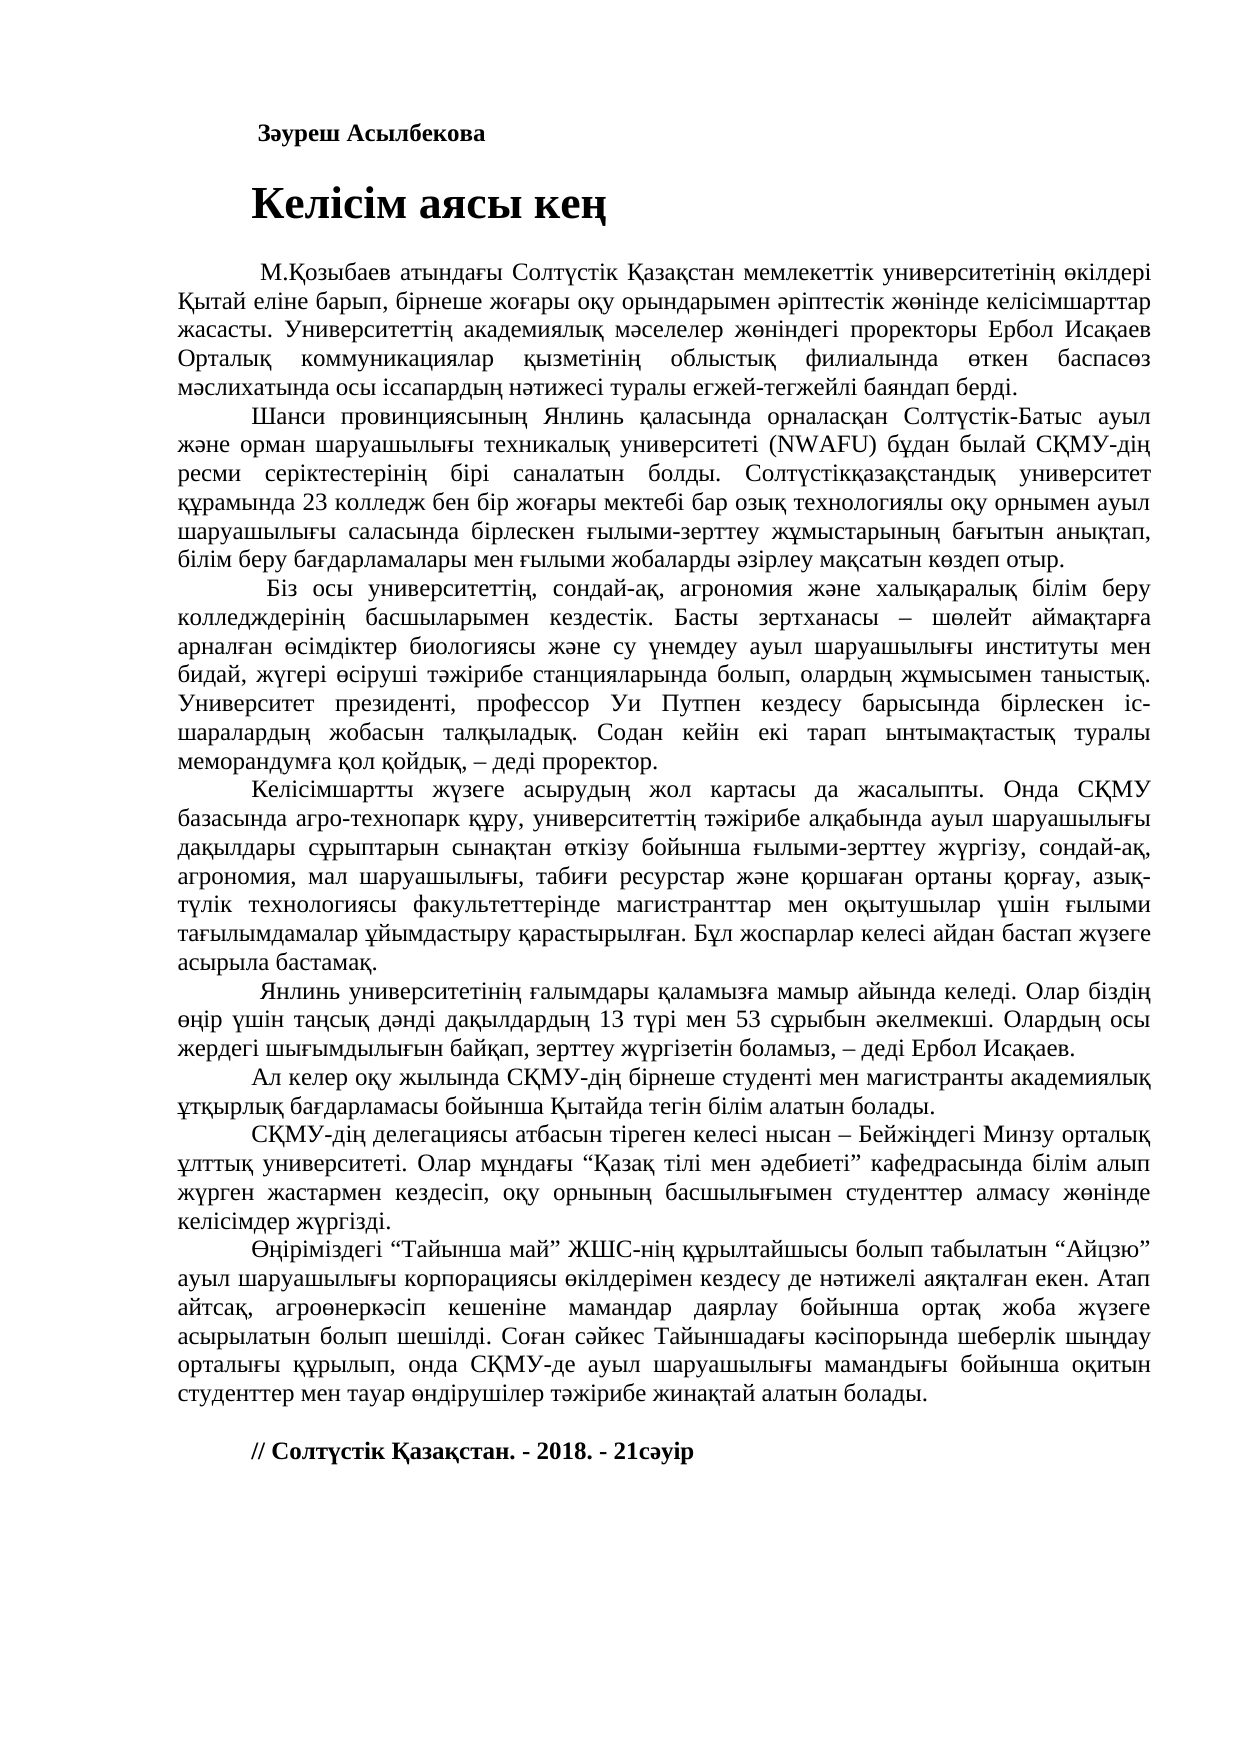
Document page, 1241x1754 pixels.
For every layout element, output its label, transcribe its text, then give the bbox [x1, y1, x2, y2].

text Өңіріміздегі “Тайынша май” ЖШС-нің құрылтайшысы болып табылатын “Айцзю” ауыл шаруашылығы корпорациясы өкілдерімен кездесу де нәтижелі аяқталған екен. Атап айтсақ, агроөнеркәсіп кешеніне мамандар даярлау бойынша ортақ жоба жүзеге асырылатын болып шешілді. Соған сәйкес Тайыншадағы кәсіпорында шеберлік шыңдау орталығы құрылып, онда СҚМУ-де ауыл шаруашылығы мамандығы бойынша оқитын студенттер мен тауар өндірушілер тәжірибе жинақтай алатын болады. [177, 1234, 1152, 1407]
text М.Қозыбаев атындағы Солтүстік Қазақстан мемлекеттік университетінің өкілдері Қытай еліне барып, бірнеше жоғары оқу орындарымен әріптестік жөнінде келісімшарттар жасасты. Университеттің академиялық мәселелер жөніндегі проректоры Ербол Исақаев Орталық коммуникациялар қызметінің облыстық филиалында өткен баспасөз мәслихатында осы іссапардың нәтижесі туралы егжей-тегжейлі баяндап берді. [177, 257, 1152, 401]
text Янлинь университетінің ғалымдары қаламызға мамыр айында келеді. Олар біздің өңір үшін таңсық дәнді дақылдардың 13 түрі мен 53 сұрыбын әкелмекші. Олардың осы жердегі шығымдылығын байқап, зерттеу жүргізетін боламыз, – деді Ербол Исақаев. [177, 976, 1152, 1062]
text СҚМУ-дің делегациясы атбасын тіреген келесі нысан – Бейжіңдегі Минзу орталық ұлттық университеті. Олар мұндағы “Қазақ тілі мен әдебиеті” кафедрасында білім алып жүрген жастармен кездесіп, оқу орнының басшылығымен студенттер алмасу жөнінде келісімдер жүргізді. [177, 1119, 1152, 1234]
text Зәуреш Асылбекова [177, 118, 1152, 147]
text Келісімшартты жүзеге асырудың жол картасы да жасалыпты. Онда СҚМУ базасында агро-технопарк құру, университеттің тәжірибе алқабында ауыл шаруашылығы дақылдары сұрыптарын сынақтан өткізу бойынша ғылыми-зерттеу жүргізу, сондай-ақ, агрономия, мал шаруашылығы, табиғи ресурстар және қоршаған ортаны қорғау, азық-түлік технологиясы факультеттерінде магистранттар мен оқытушылар үшін ғылыми тағылымдамалар ұйымдастыру қарастырылған. Бұл жоспарлар келесі айдан бастап жүзеге асырыла бастамақ. [177, 774, 1152, 976]
text Біз осы университеттің, сондай-ақ, агрономия және халықаралық білім беру колледждерінің басшыларымен кездестік. Басты зертханасы – шөлейт аймақтарға арналған өсімдіктер биологиясы және су үнемдеу ауыл шаруашылығы институты мен бидай, жүгері өсіруші тәжірибе станцияларында болып, олардың жұмысымен таныстық. Университет президенті, профессор Уи Путпен кездесу барысында бірлескен іс-шаралардың жобасын талқыладық. Содан кейін екі тарап ынтымақтастық туралы меморандумға қол қойдық, – деді проректор. [177, 573, 1152, 774]
text Шанси провинциясының Янлинь қаласында орналасқан Солтүстік-Батыс ауыл және орман шаруашылығы техникалық университеті (NWAFU) бұдан былай СҚМУ-дің ресми серіктестерінің бірі саналатын болды. Солтүстікқазақстандық университет құрамында 23 колледж бен бір жоғары мектебі бар озық технологиялы оқу орнымен ауыл шаруашылығы саласында бірлескен ғылыми-зерттеу жұмыстарының бағытын анықтап, білім беру бағдарламалары мен ғылыми жобаларды әзірлеу мақсатын көздеп отыр. [177, 401, 1152, 573]
text Ал келер оқу жылында СҚМУ-дің бірнеше студенті мен магистранты академиялық ұтқырлық бағдарламасы бойынша Қытайда тегін білім алатын болады. [177, 1062, 1152, 1119]
text Келісім аясы кең [177, 176, 1152, 228]
text // Солтүстік Қазақстан. - 2018. - 21cәуір [177, 1436, 1152, 1464]
